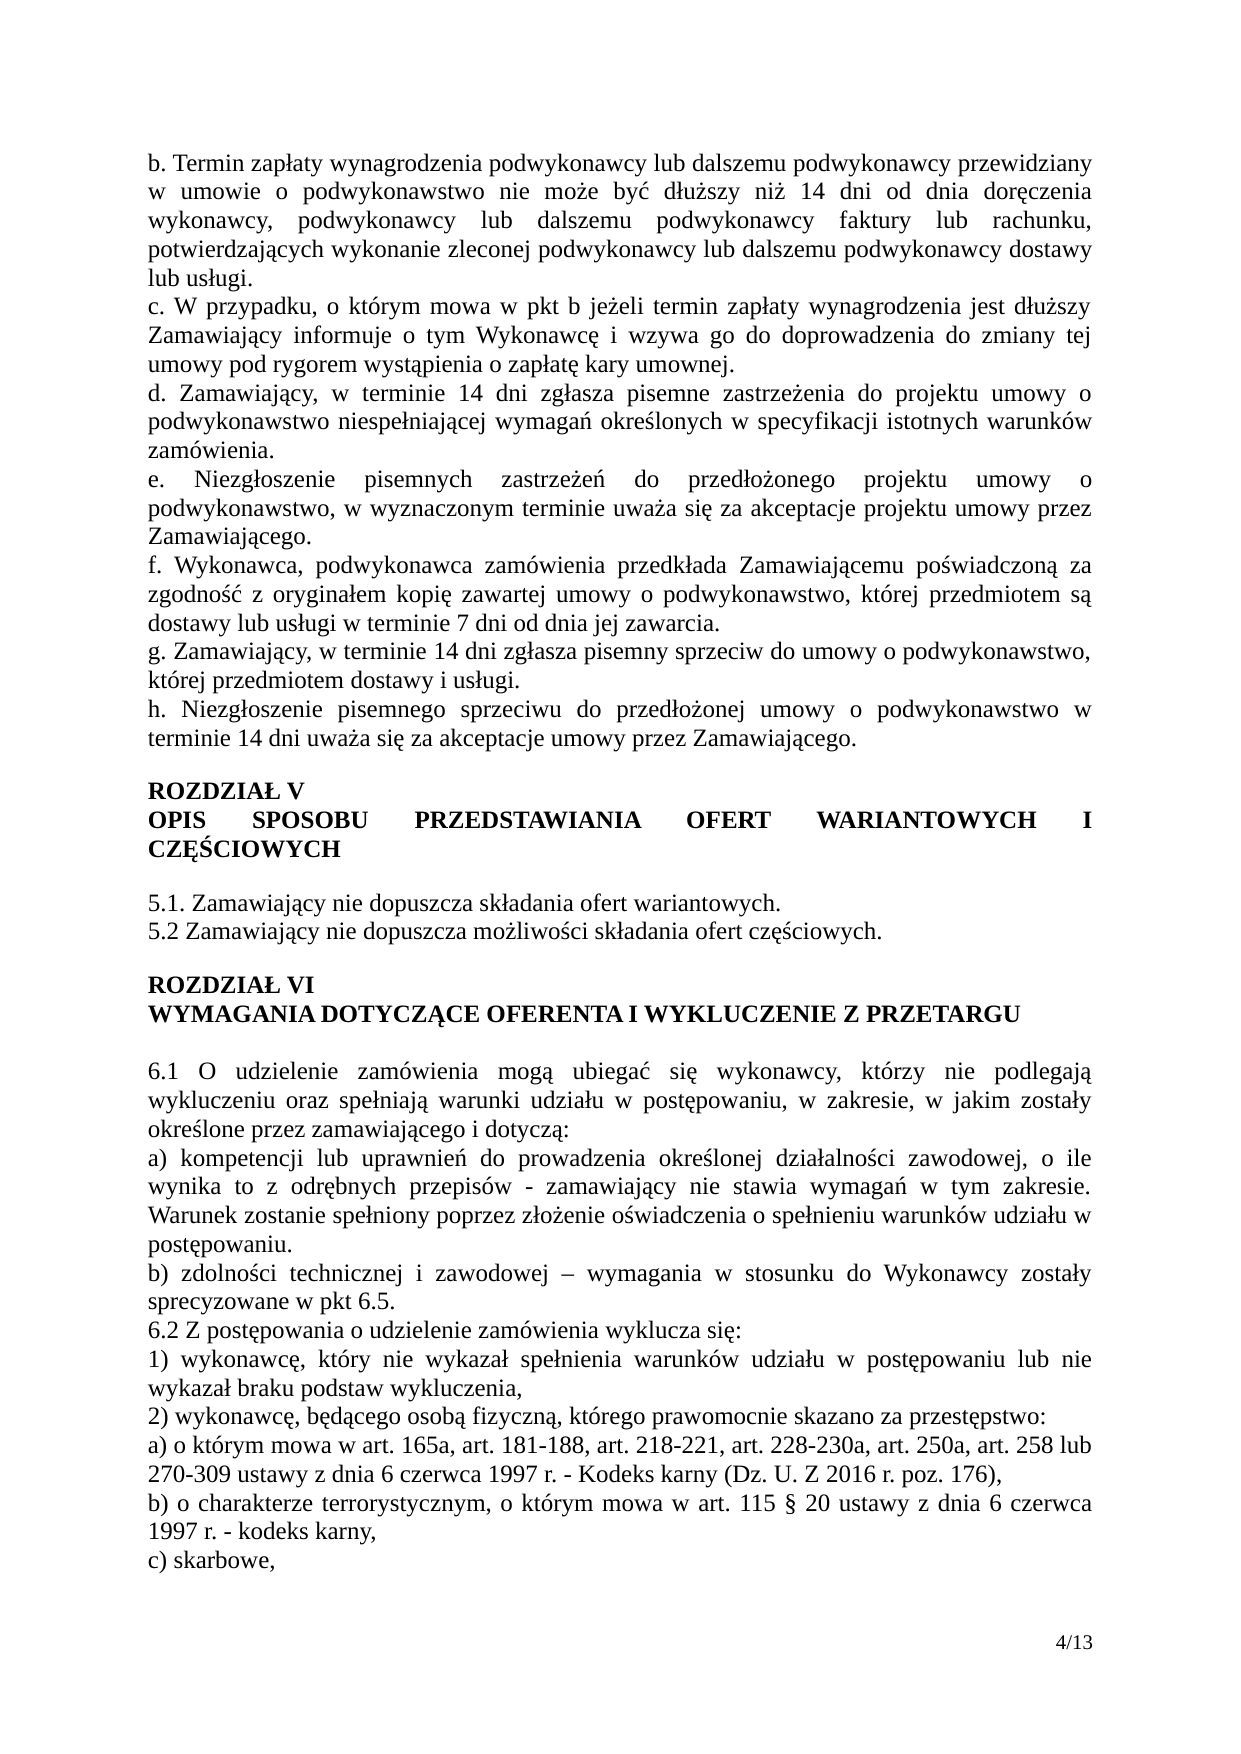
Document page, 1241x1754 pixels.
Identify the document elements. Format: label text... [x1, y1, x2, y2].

text a) o którym mowa w art. 165a, art. 181-188, art. 218-221, art. 228-230a, art. 250a, art. 258 lub 270-309 ustawy z dnia 6 czerwca 1997 r. - Kodeks karny (Dz. U. Z 2016 r. poz. 176), [148, 1430, 1093, 1488]
text e. Niezgłoszenie pisemnych zastrzeżeń do przedłożonego projektu umowy o podwykonawstwo, w wyznaczonym terminie uważa się za akceptacje projektu umowy przez Zamawiającego. [148, 464, 1093, 550]
text h. Niezgłoszenie pisemnego sprzeciwu do przedłożonej umowy o podwykonawstwo w terminie 14 dni uważa się za akceptacje umowy przez Zamawiającego. [148, 694, 1093, 751]
text f. Wykonawca, podwykonawca zamówienia przedkłada Zamawiającemu poświadczoną za zgodność z oryginałem kopię zawartej umowy o podwykonawstwo, której przedmiotem są dostawy lub usługi w terminie 7 dni od dnia jej zawarcia. [148, 550, 1093, 636]
text OPIS SPOSOBU PRZEDSTAWIANIA OFERT WARIANTOWYCH I CZĘŚCIOWYCH [148, 805, 1093, 863]
text b) o charakterze terrorystycznym, o którym mowa w art. 115 § 20 ustawy z dnia 6 czerwca 1997 r. - kodeks karny, [148, 1488, 1093, 1545]
text 5.1. Zamawiający nie dopuszcza składania ofert wariantowych. [148, 888, 1093, 916]
text 5.2 Zamawiający nie dopuszcza możliwości składania ofert częściowych. [148, 916, 1093, 945]
text c) skarbowe, [148, 1545, 1093, 1574]
text d. Zamawiający, w terminie 14 dni zgłasza pisemne zastrzeżenia do projektu umowy o podwykonawstwo niespełniającej wymagań określonych w specyfikacji istotnych warunków zamówienia. [148, 378, 1093, 464]
text b. Termin zapłaty wynagrodzenia podwykonawcy lub dalszemu podwykonawcy przewidziany w umowie o podwykonawstwo nie może być dłuższy niż 14 dni od dnia doręczenia wykonawcy, podwykonawcy lub dalszemu podwykonawcy faktury lub rachunku, potwierdzających wykonanie zleconej podwykonawcy lub dalszemu podwykonawcy dostawy lub usługi. [148, 148, 1093, 291]
text g. Zamawiający, w terminie 14 dni zgłasza pisemny sprzeciw do umowy o podwykonawstwo, której przedmiotem dostawy i usługi. [148, 636, 1093, 694]
list Z postępowania o udzielenie zamówienia wyklucza się: [148, 1315, 1093, 1344]
text b) zdolności technicznej i zawodowej – wymagania w stosunku do Wykonawcy zostały sprecyzowane w pkt 6.5. [148, 1258, 1093, 1315]
text 1) wykonawcę, który nie wykazał spełnienia warunków udziału w postępowaniu lub nie wykazał braku podstaw wykluczenia, [148, 1344, 1093, 1401]
text c. W przypadku, o którym mowa w pkt b jeżeli termin zapłaty wynagrodzenia jest dłuższy Zamawiający informuje o tym Wykonawcę i wzywa go do doprowadzenia do zmiany tej umowy pod rygorem wystąpienia o zapłatę kary umownej. [148, 291, 1093, 378]
text ROZDZIAŁ VI [148, 970, 1093, 999]
text 6.1 O udzielenie zamówienia mogą ubiegać się wykonawcy, którzy nie podlegają wykluczeniu oraz spełniają warunki udziału w postępowaniu, w zakresie, w jakim zostały określone przez zamawiającego i dotyczą: [148, 1056, 1093, 1143]
text WYMAGANIA DOTYCZĄCE OFERENTA I WYKLUCZENIE Z PRZETARGU [148, 999, 1093, 1028]
text 2) wykonawcę, będącego osobą fizyczną, którego prawomocnie skazano za przestępstwo: [148, 1401, 1093, 1430]
text a) kompetencji lub uprawnień do prowadzenia określonej działalności zawodowej, o ile wynika to z odrębnych przepisów - zamawiający nie stawia wymagań w tym zakresie. Warunek zostanie spełniony poprzez złożenie oświadczenia o spełnieniu warunków udziału w postępowaniu. [148, 1143, 1093, 1258]
text ROZDZIAŁ V [148, 776, 1093, 805]
